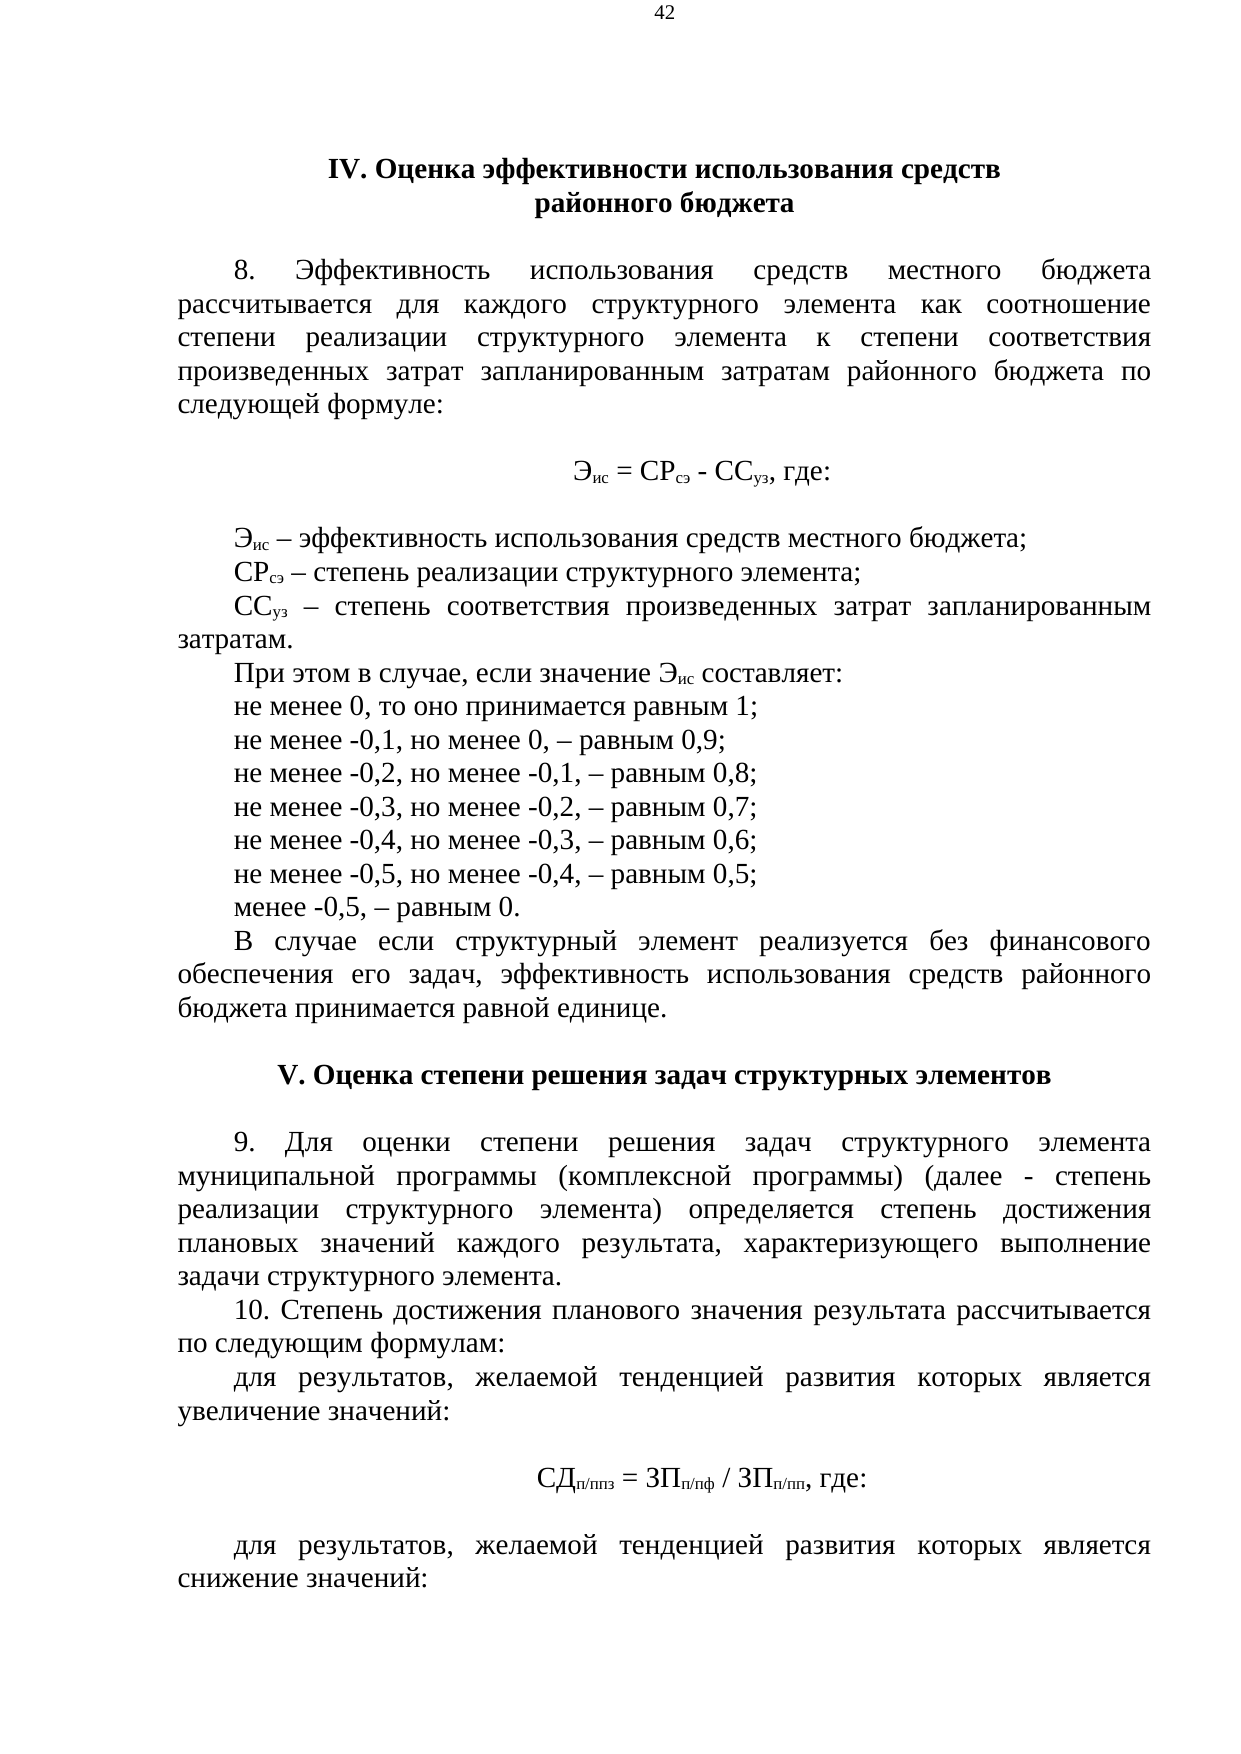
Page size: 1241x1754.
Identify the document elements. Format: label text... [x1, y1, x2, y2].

text не менее 0, то оно принимается равным 1; [177, 688, 1152, 722]
text 8. Эффективность использования средств местного бюджета рассчитывается для каждого структурного элемента как соотношение степени реализации структурного элемента к степени соответствия произведенных затрат запланированным затратам районного бюджета по следующей формуле: [177, 252, 1152, 420]
text для результатов, желаемой тенденцией развития которых является снижение значений: [177, 1527, 1152, 1594]
text Эис = СРсэ - ССуз, где: [177, 453, 1152, 487]
text Эис – эффективность использования средств местного бюджета; [177, 521, 1152, 554]
text СРсэ – степень реализации структурного элемента; [177, 554, 1152, 588]
text не менее -0,5, но менее -0,4, – равным 0,5; [177, 856, 1152, 889]
text не менее -0,3, но менее -0,2, – равным 0,7; [177, 789, 1152, 822]
title V. Оценка степени решения задач структурных элементов [177, 1057, 1152, 1091]
text для результатов, желаемой тенденцией развития которых является увеличение значений: [177, 1359, 1152, 1426]
text ССуз – степень соответствия произведенных затрат запланированным затратам. [177, 588, 1152, 655]
text не менее -0,1, но менее 0, – равным 0,9; [177, 722, 1152, 755]
title IV. Оценка эффективности использования средств [177, 152, 1152, 185]
text 10. Степень достижения планового значения результата рассчитывается по следующим формулам: [177, 1292, 1152, 1359]
text СДп/ппз = ЗПп/пф / ЗПп/пп, где: [177, 1460, 1152, 1493]
text не менее -0,4, но менее -0,3, – равным 0,6; [177, 822, 1152, 856]
text менее -0,5, – равным 0. [177, 889, 1152, 923]
title районного бюджета [177, 185, 1152, 219]
text При этом в случае, если значение Эис составляет: [177, 655, 1152, 688]
text не менее -0,2, но менее -0,1, – равным 0,8; [177, 755, 1152, 789]
text 9. Для оценки степени решения задач структурного элемента муниципальной программы (комплексной программы) (далее - степень реализации структурного элемента) определяется степень достижения плановых значений каждого результата, характеризующего выполнение задачи структурного элемента. [177, 1124, 1152, 1292]
text В случае если структурный элемент реализуется без финансового обеспечения его задач, эффективность использования средств районного бюджета принимается равной единице. [177, 923, 1152, 1024]
